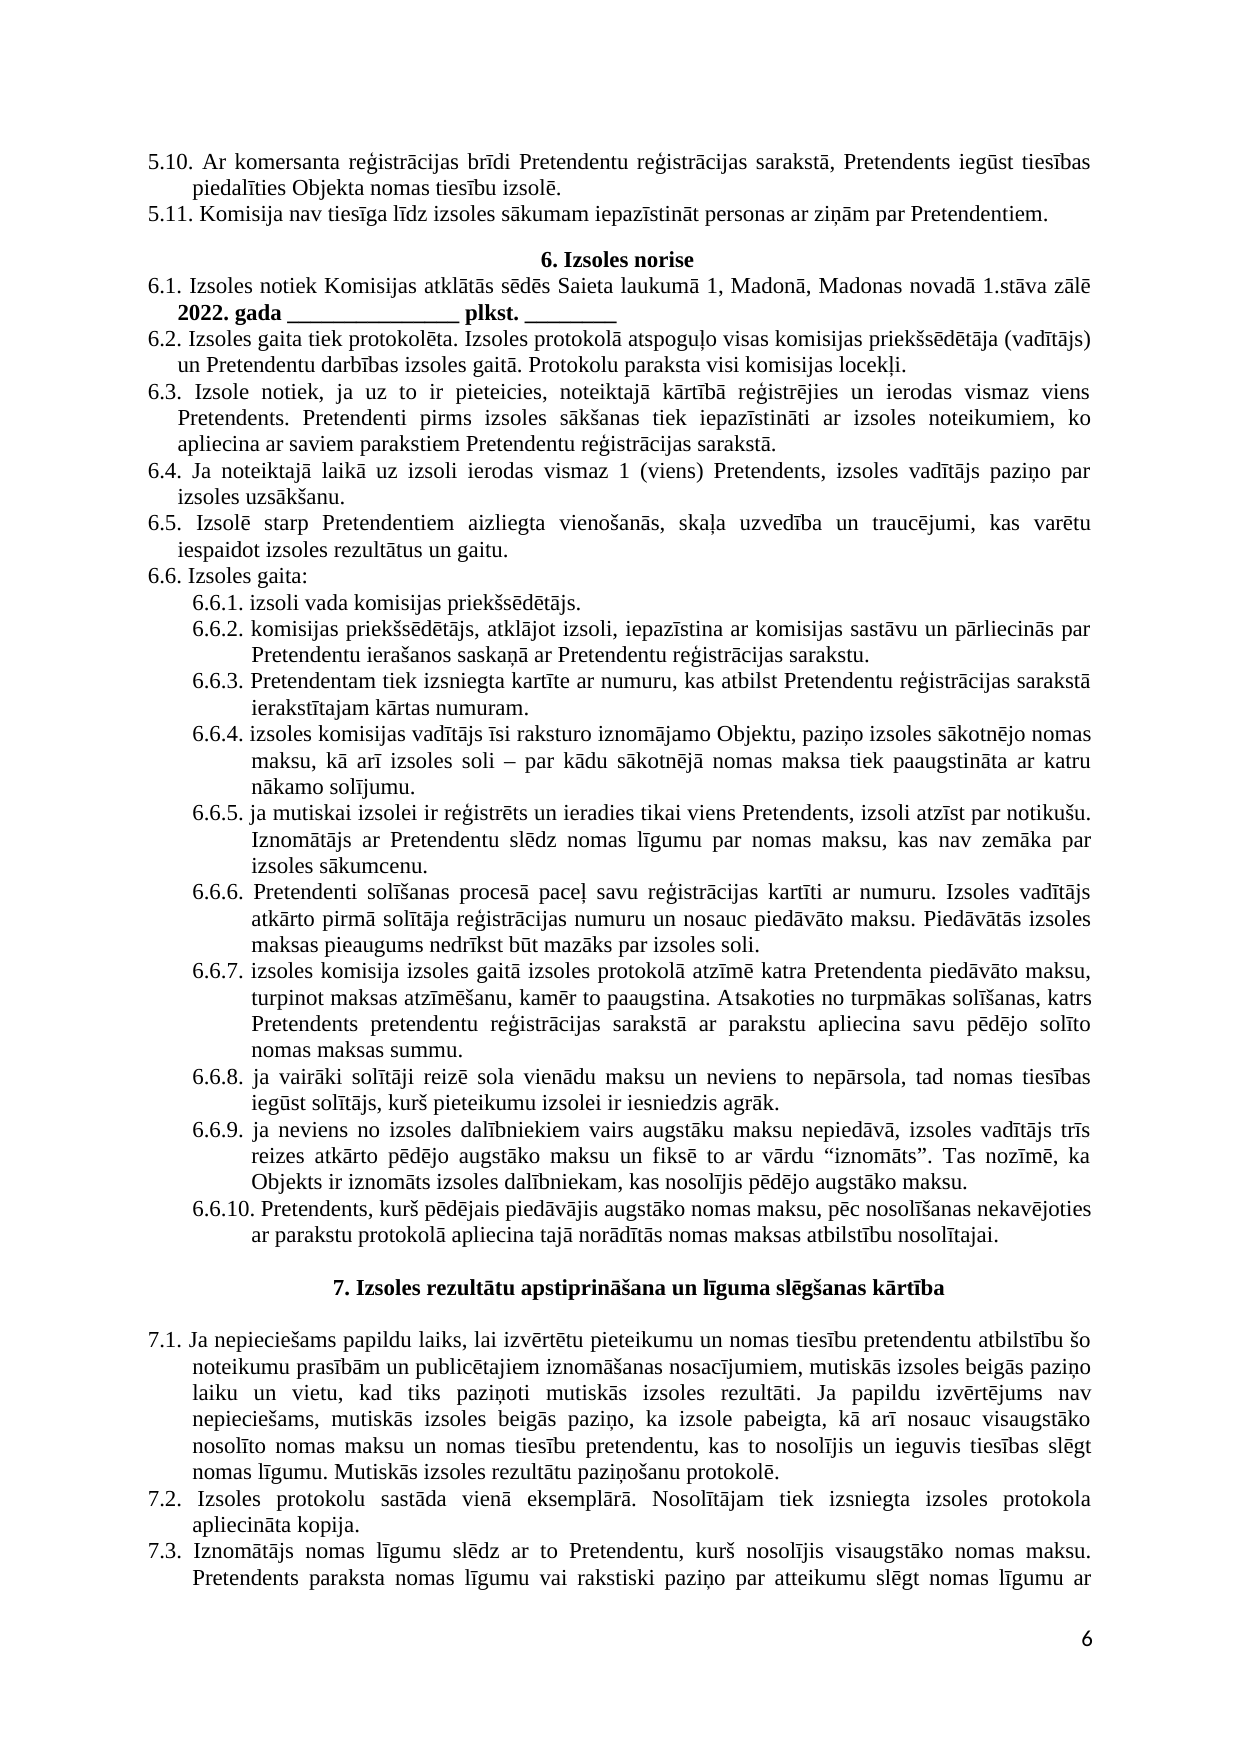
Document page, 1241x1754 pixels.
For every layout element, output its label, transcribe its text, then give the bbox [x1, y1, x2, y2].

text 6.6.9. ja neviens no izsoles dalībniekiem vairs augstāku maksu nepiedāvā, izsoles vadītājs trīs reizes atkārto pēdējo augstāko maksu un fiksē to ar vārdu “iznomāts”. Tas nozīmē, ka Objekts ir iznomāts izsoles dalībniekam, kas nosolījis pēdējo augstāko maksu. [192, 1116, 1092, 1195]
text 6.6.2. komisijas priekšsēdētājs, atklājot izsoli, iepazīstina ar komisijas sastāvu un pārliecinās par Pretendentu ierašanos saskaņā ar Pretendentu reģistrācijas sarakstu. [192, 615, 1092, 668]
text 6.4. Ja noteiktajā laikā uz izsoli ierodas vismaz 1 (viens) Pretendents, izsoles vadītājs paziņo par izsoles uzsākšanu. [148, 457, 1092, 509]
text 6.6.7. izsoles komisija izsoles gaitā izsoles protokolā atzīmē katra Pretendenta piedāvāto maksu, turpinot maksas atzīmēšanu, kamēr to paaugstina. Atsakoties no turpmākas solīšanas, katrs Pretendents pretendentu reģistrācijas sarakstā ar parakstu apliecina savu pēdējo solīto nomas maksas summu. [192, 957, 1092, 1063]
list 7.1. Ja nepieciešams papildu laiks, lai izvērtētu pieteikumu un nomas tiesību pretendentu atbilstību šo noteikumu prasībām un publicētajiem iznomāšanas nosacījumiem, mutiskās izsoles beigās paziņo laiku un vietu, kad tiks paziņoti mutiskās izsoles rezultāti. Ja papildu izvērtējums nav nepieciešams, mutiskās izsoles beigās paziņo, ka izsole pabeigta, kā arī nosauc visaugstāko nosolīto nomas maksu un nomas tiesību pretendentu, kas to nosolījis un ieguvis tiesības slēgt nomas līgumu. Mutiskās izsoles rezultātu paziņošanu protokolē. [148, 1326, 1092, 1484]
text 6.6.1. izsoli vada komisijas priekšsēdētājs. [192, 588, 1092, 615]
text 6.2. Izsoles gaita tiek protokolēta. Izsoles protokolā atspoguļo visas komisijas priekšsēdētāja (vadītājs) un Pretendentu darbības izsoles gaitā. Protokolu paraksta visi komisijas locekļi. [148, 325, 1092, 378]
text 5.11. Komisija nav tiesīga līdz izsoles sākumam iepazīstināt personas ar ziņām par Pretendentiem. [148, 200, 1092, 227]
text 7. Izsoles rezultātu apstiprināšana un līguma slēgšanas kārtība [185, 1274, 1092, 1300]
text 6. Izsoles norise [148, 246, 1092, 272]
list 7.2. Izsoles protokolu sastāda vienā eksemplārā. Nosolītājam tiek izsniegta izsoles protokola apliecināta kopija. [148, 1484, 1092, 1537]
text 6.6. Izsoles gaita: [148, 562, 1092, 588]
text 6.6.3. Pretendentam tiek izsniegta kartīte ar numuru, kas atbilst Pretendentu reģistrācijas sarakstā ierakstītajam kārtas numuram. [192, 668, 1092, 720]
text 6.1. Izsoles notiek Komisijas atklātās sēdēs Saieta laukumā 1, Madonā, Madonas novadā 1.stāva zālē 2022. gada _______________ plkst. ________ [148, 272, 1092, 325]
text 6.6.5. ja mutiskai izsolei ir reģistrēts un ieradies tikai viens Pretendents, izsoli atzīst par notikušu. Iznomātājs ar Pretendentu slēdz nomas līgumu par nomas maksu, kas nav zemāka par izsoles sākumcenu. [192, 799, 1092, 878]
text 6.6.6. Pretendenti solīšanas procesā paceļ savu reģistrācijas kartīti ar numuru. Izsoles vadītājs atkārto pirmā solītāja reģistrācijas numuru un nosauc piedāvāto maksu. Piedāvātās izsoles maksas pieaugums nedrīkst būt mazāks par izsoles soli. [192, 878, 1092, 957]
text 6.5. Izsolē starp Pretendentiem aizliegta vienošanās, skaļa uzvedība un traucējumi, kas varētu iespaidot izsoles rezultātus un gaitu. [148, 509, 1092, 562]
text 6.6.10. Pretendents, kurš pēdējais piedāvājis augstāko nomas maksu, pēc nosolīšanas nekavējoties ar parakstu protokolā apliecina tajā norādītās nomas maksas atbilstību nosolītajai. [192, 1195, 1092, 1247]
text 6.6.8. ja vairāki solītāji reizē sola vienādu maksu un neviens to nepārsola, tad nomas tiesības iegūst solītājs, kurš pieteikumu izsolei ir iesniedzis agrāk. [192, 1063, 1092, 1116]
text 6.6.4. izsoles komisijas vadītājs īsi raksturo iznomājamo Objektu, paziņo izsoles sākotnējo nomas maksu, kā arī izsoles soli – par kādu sākotnējā nomas maksa tiek paaugstināta ar katru nākamo solījumu. [192, 720, 1092, 799]
text 6.3. Izsole notiek, ja uz to ir pieteicies, noteiktajā kārtībā reģistrējies un ierodas vismaz viens Pretendents. Pretendenti pirms izsoles sākšanas tiek iepazīstināti ar izsoles noteikumiem, ko apliecina ar saviem parakstiem Pretendentu reģistrācijas sarakstā. [148, 378, 1092, 457]
text 5.10. Ar komersanta reģistrācijas brīdi Pretendentu reģistrācijas sarakstā, Pretendents iegūst tiesības piedalīties Objekta nomas tiesību izsolē. [148, 148, 1092, 200]
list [148, 1537, 1092, 1590]
